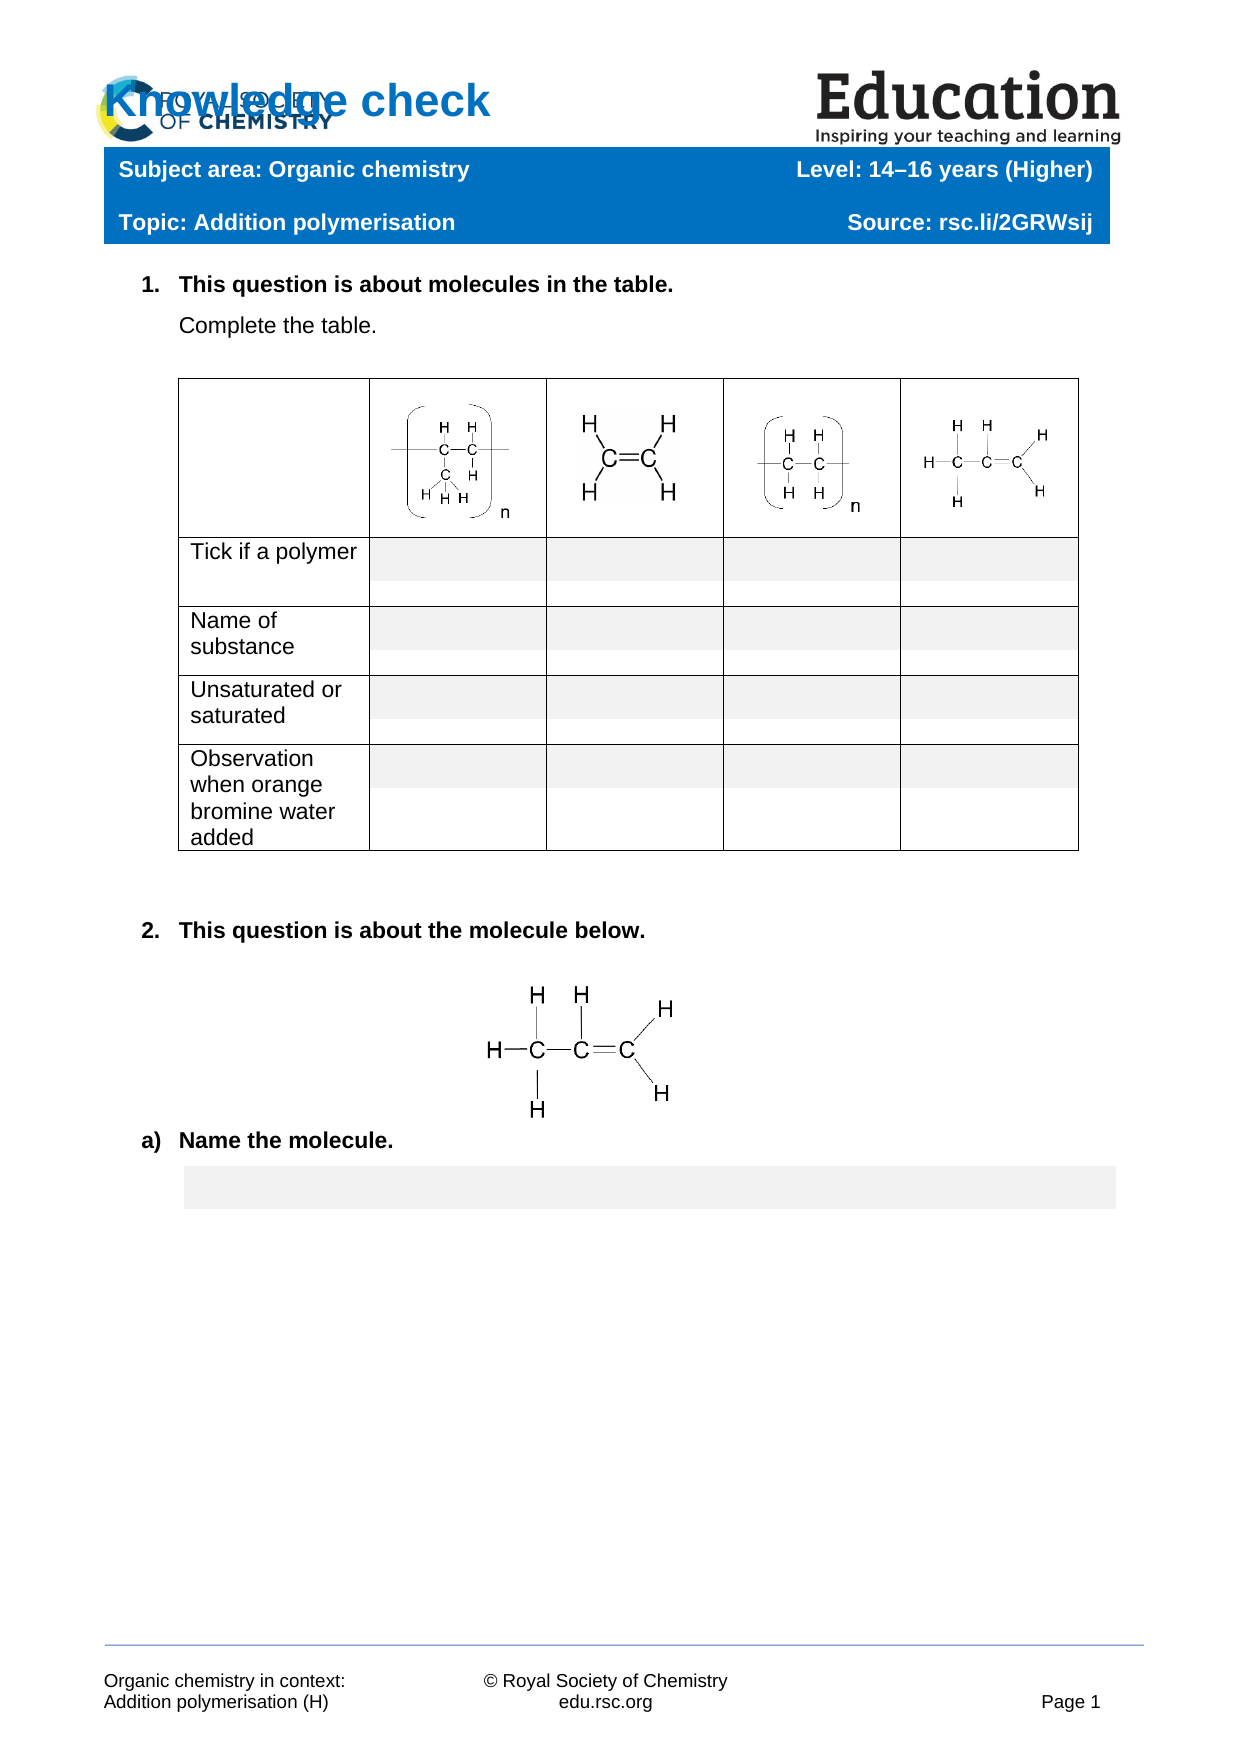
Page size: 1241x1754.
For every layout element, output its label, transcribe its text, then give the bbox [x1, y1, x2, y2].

list This question is about molecules in the table. [141, 271, 1093, 297]
table_header [901, 379, 1078, 537]
table_cell [724, 581, 900, 606]
table_cell Unsaturated or saturated [179, 676, 369, 744]
list Name the molecule. [141, 1127, 1093, 1153]
table_cell [901, 788, 1078, 850]
table_cell [724, 788, 900, 850]
table_cell [370, 788, 546, 850]
table_cell Tick if a polymer [179, 538, 369, 606]
table_cell [370, 581, 546, 606]
table_cell [547, 788, 723, 850]
picture [743, 395, 873, 528]
table_cell [901, 719, 1078, 744]
picture [383, 390, 526, 533]
table_cell [370, 650, 546, 675]
picture [578, 410, 679, 505]
table_header [547, 379, 723, 537]
picture [912, 402, 1063, 517]
table_cell Observation when orange bromine water added [179, 745, 369, 850]
text Complete the table. [178, 312, 1093, 338]
list This question is about the molecule below. [141, 917, 1093, 944]
table_cell [724, 650, 900, 675]
table_cell Name of substance [179, 607, 369, 675]
table_cell [724, 719, 900, 744]
table_header [724, 379, 900, 537]
picture [469, 960, 695, 1133]
picture [0, 0, 1238, 187]
table_header [370, 379, 546, 537]
table_cell [547, 719, 723, 744]
table_cell [901, 650, 1078, 675]
table_header [179, 379, 369, 537]
table_cell [901, 581, 1078, 606]
table_cell [370, 719, 546, 744]
table_cell [547, 650, 723, 675]
table_cell [547, 581, 723, 606]
